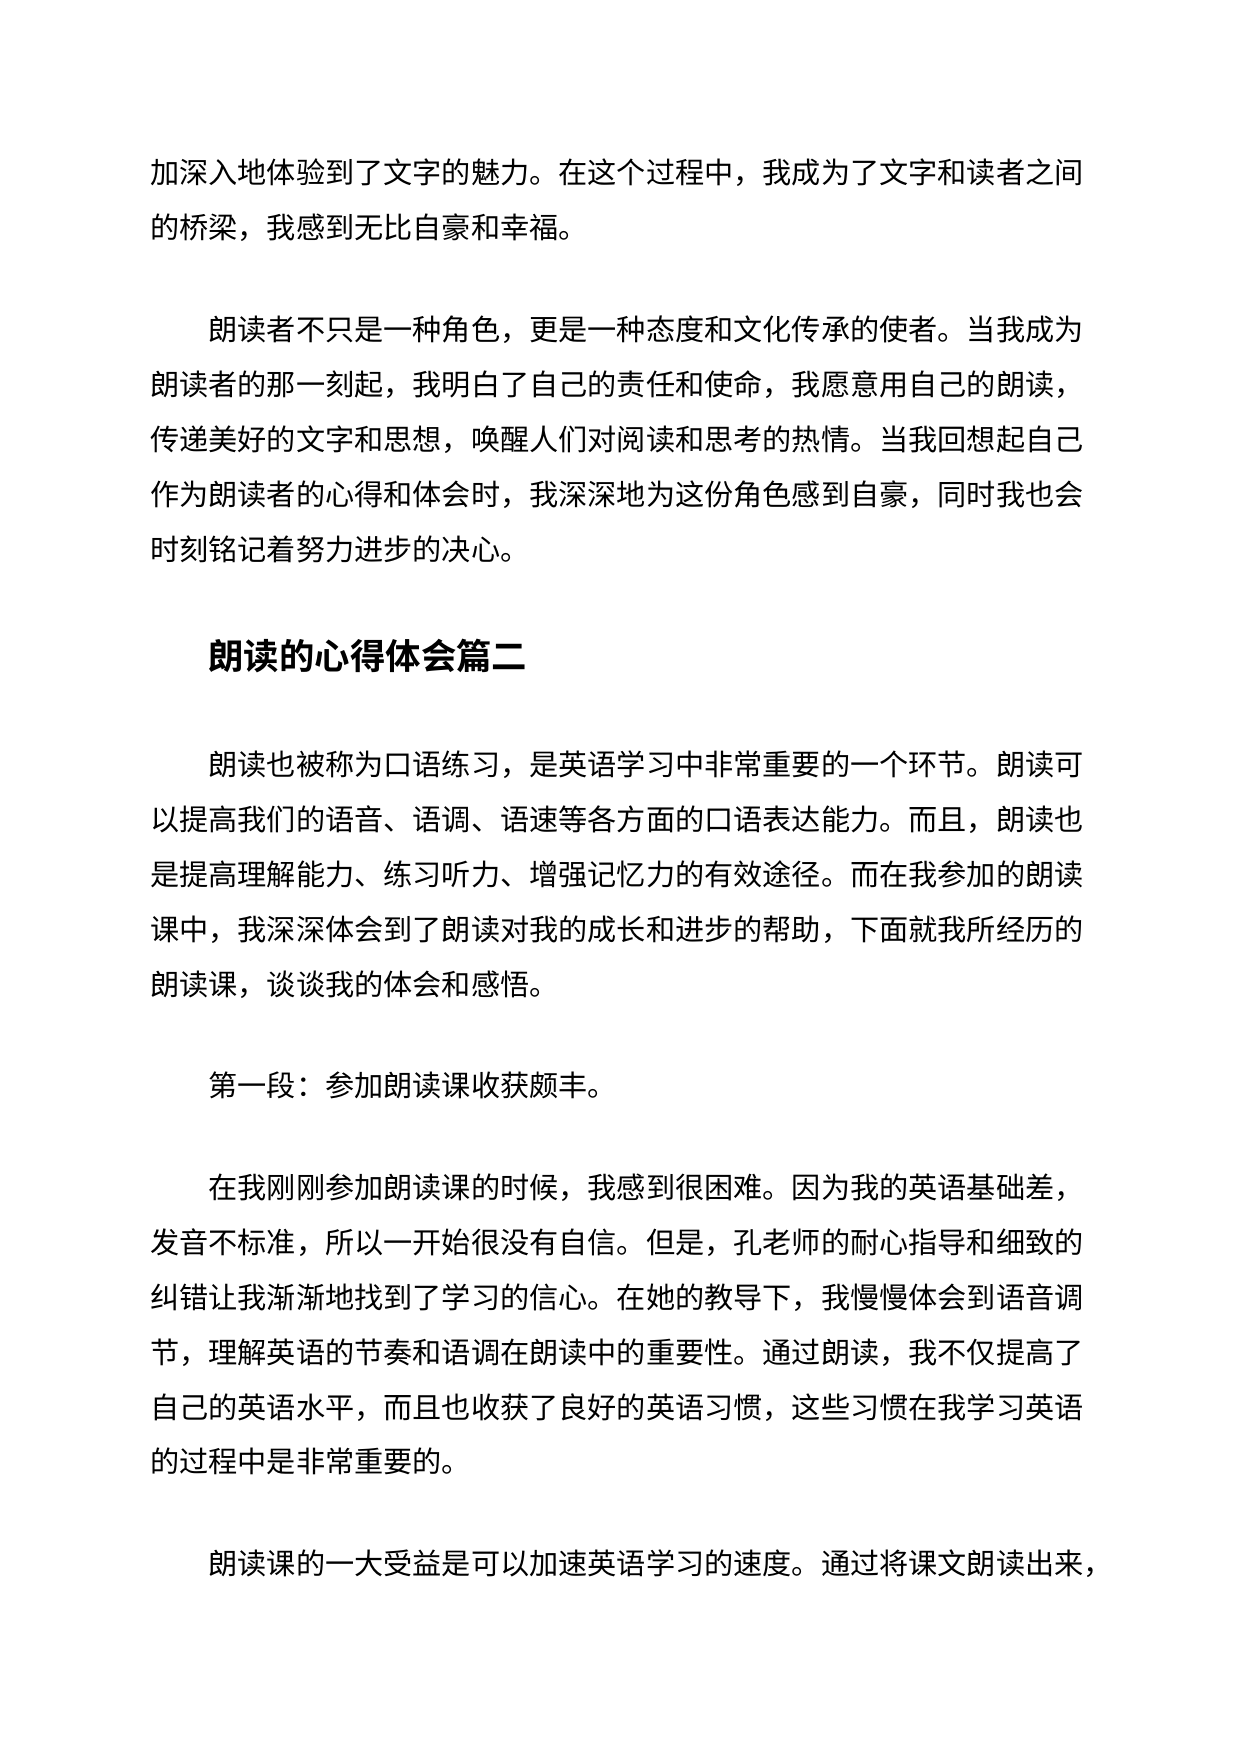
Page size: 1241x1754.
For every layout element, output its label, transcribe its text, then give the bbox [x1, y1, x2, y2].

text 朗读也被称为口语练习，是英语学习中非常重要的一个环节。朗读可以提高我们的语音、语调、语速等各方面的口语表达能力。而且，朗读也是提高理解能力、练习听力、增强记忆力的有效途径。而在我参加的朗读课中，我深深体会到了朗读对我的成长和进步的帮助，下面就我所经历的朗读课，谈谈我的体会和感悟。 [150, 741, 1090, 1003]
text 朗读者不只是一种角色，更是一种态度和文化传承的使者。当我成为朗读者的那一刻起，我明白了自己的责任和使命，我愿意用自己的朗读，传递美好的文字和思想，唤醒人们对阅读和思考的热情。当我回想起自己作为朗读者的心得和体会时，我深深地为这份角色感到自豪，同时我也会时刻铭记着努力进步的决心。 [150, 307, 1090, 568]
text 第一段：参加朗读课收获颇丰。 [150, 1063, 1090, 1105]
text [150, 1541, 1090, 1583]
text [150, 150, 1090, 247]
text 在我刚刚参加朗读课的时候，我感到很困难。因为我的英语基础差，发音不标准，所以一开始很没有自信。但是，孔老师的耐心指导和细致的纠错让我渐渐地找到了学习的信心。在她的教导下，我慢慢体会到语音调节，理解英语的节奏和语调在朗读中的重要性。通过朗读，我不仅提高了自己的英语水平，而且也收获了良好的英语习惯，这些习惯在我学习英语的过程中是非常重要的。 [150, 1164, 1090, 1481]
text 朗读的心得体会篇二 [150, 628, 1090, 679]
